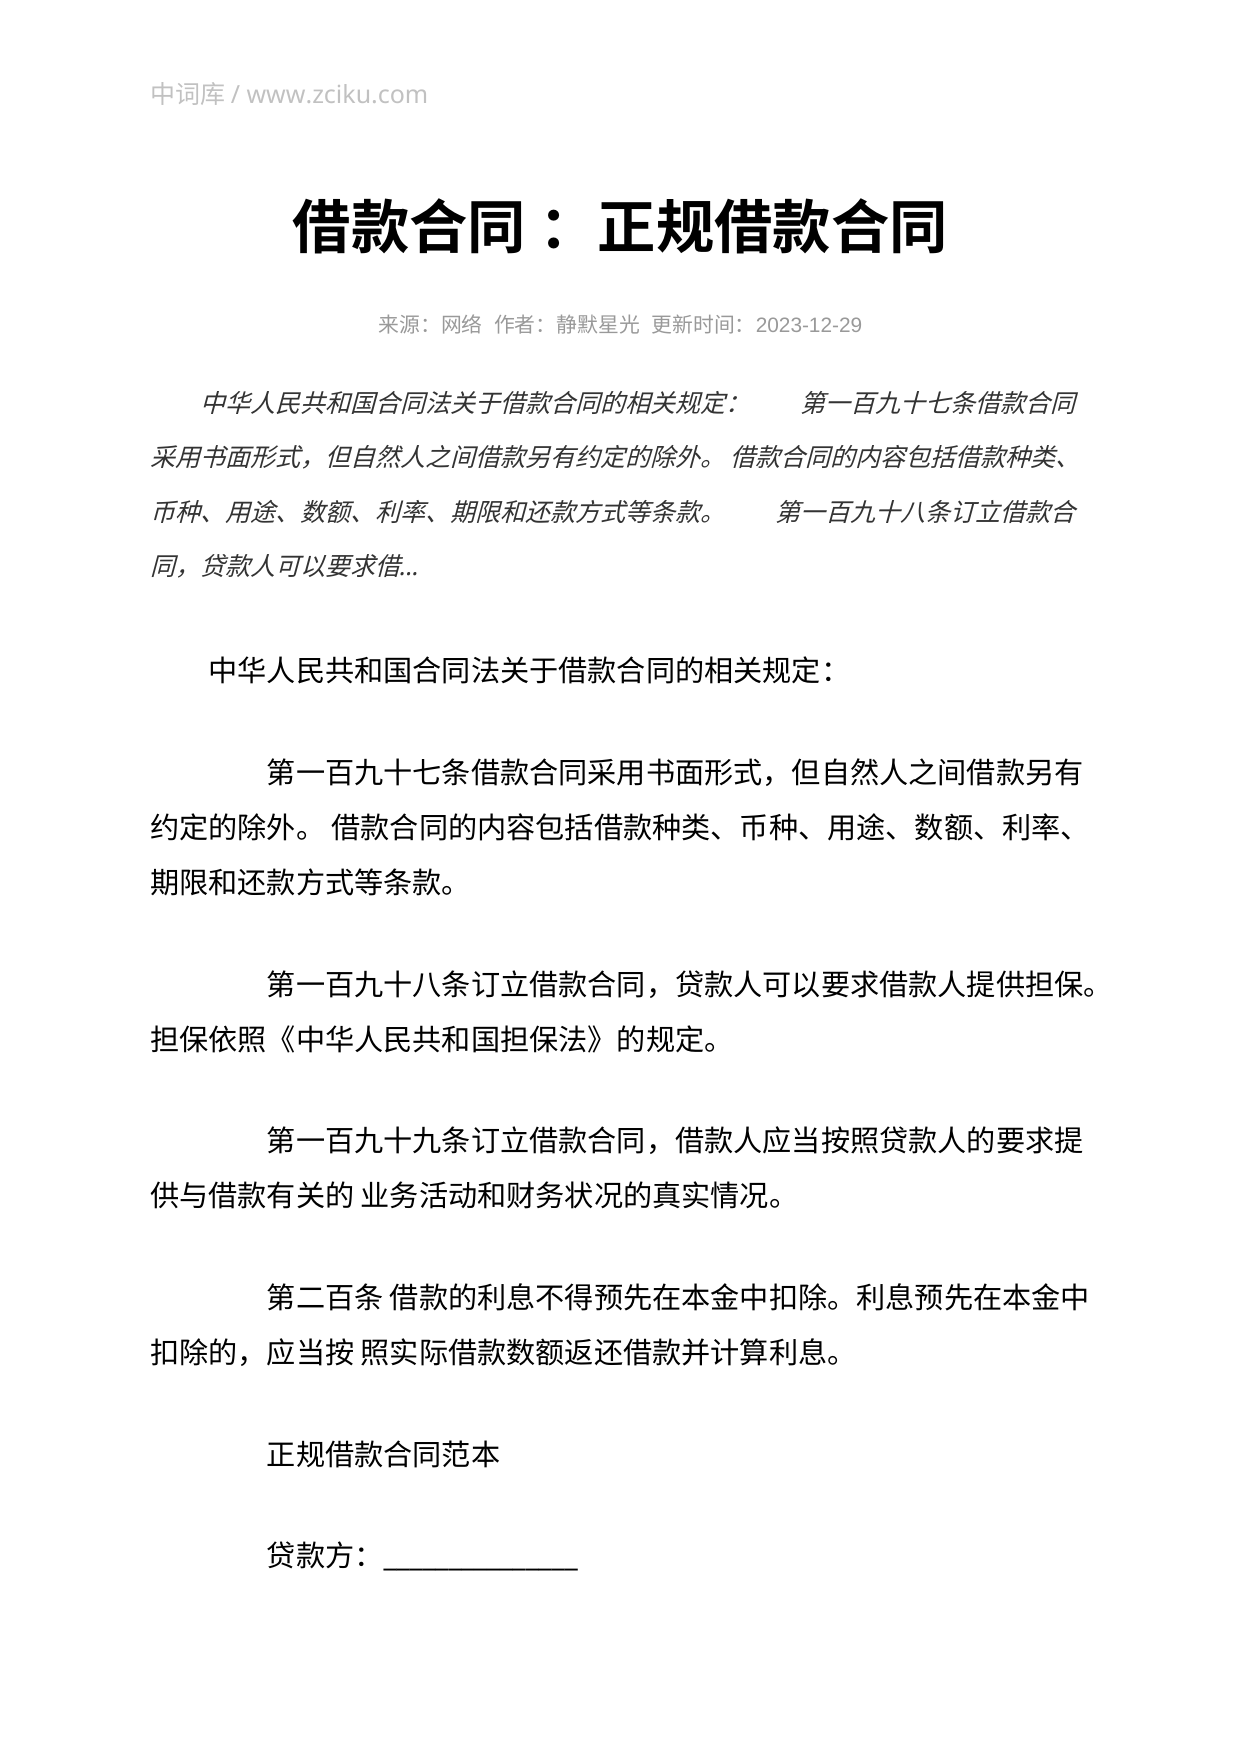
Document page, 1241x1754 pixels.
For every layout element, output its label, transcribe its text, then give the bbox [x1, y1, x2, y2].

text 第一百九十八条订立借款合同，贷款人可以要求借款人提供担保。担保依照《中华人民共和国担保法》的规定。 [150, 961, 1090, 1058]
text 正规借款合同范本 [150, 1431, 1090, 1473]
text 中华人民共和国合同法关于借款合同的相关规定： [150, 648, 1090, 690]
text 第一百九十七条借款合同采用书面形式，但自然人之间借款另有约定的除外。 借款合同的内容包括借款种类、币种、用途、数额、利率、期限和还款方式等条款。 [150, 749, 1090, 902]
text 第一百九十九条订立借款合同，借款人应当按照贷款人的要求提供与借款有关的 业务活动和财务状况的真实情况。 [150, 1118, 1090, 1215]
text 贷款方：_______________ [150, 1533, 1090, 1575]
text 第二百条 借款的利息不得预先在本金中扣除。利息预先在本金中扣除的，应当按 照实际借款数额返还借款并计算利息。 [150, 1274, 1090, 1372]
text 来源：网络 作者：静默星光 更新时间：2023-12-29 [150, 313, 1090, 337]
text 中华人民共和国合同法关于借款合同的相关规定： 第一百九十七条借款合同采用书面形式，但自然人之间借款另有约定的除外。 借款合同的内容包括借款种类、币种、用途、数额、利率、期限和还款方式等条款。 第一百九十八条订立借款合同，贷款人可以要求借... [150, 383, 1090, 583]
subtitle 借款合同 ：正规借款合同 [150, 181, 1090, 266]
